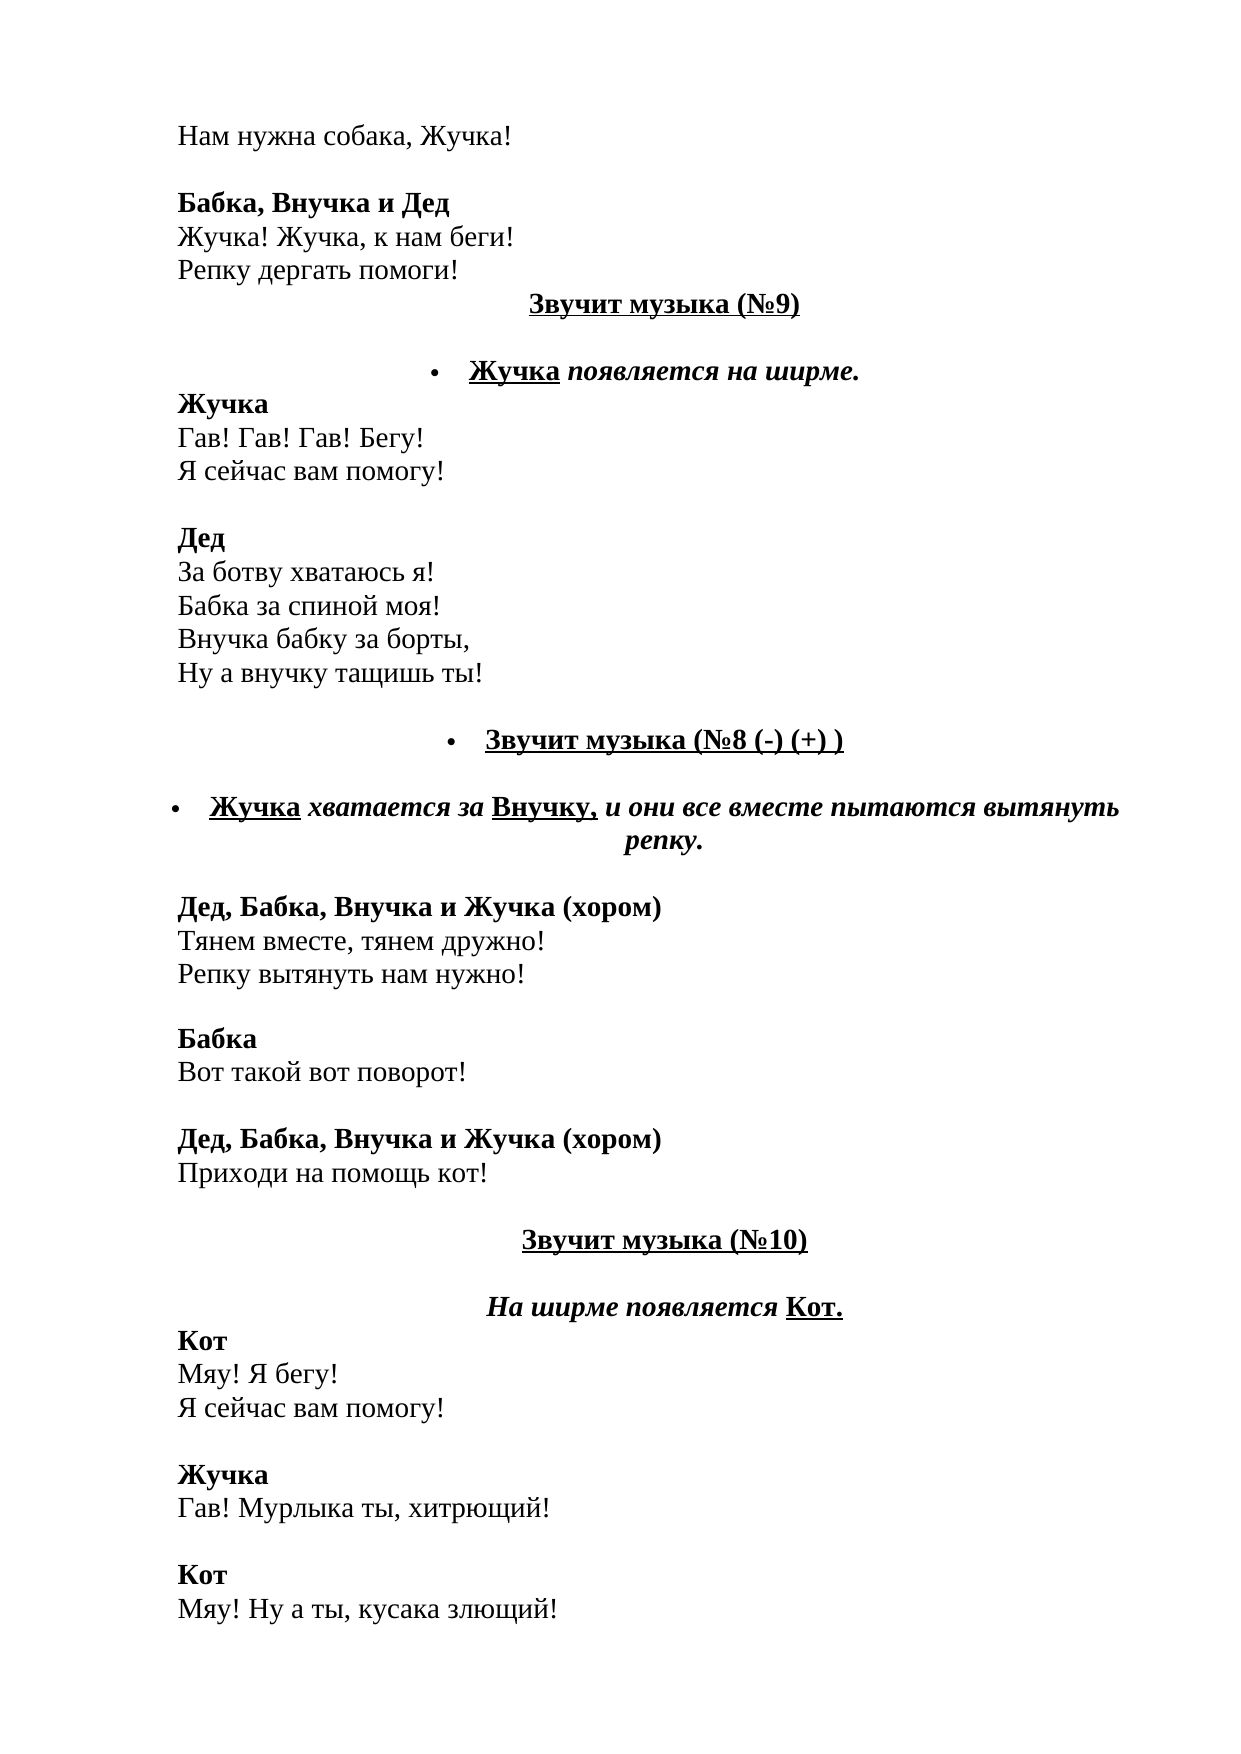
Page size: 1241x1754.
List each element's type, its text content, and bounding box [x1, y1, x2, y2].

text Приходи на помощь кот! [177, 1155, 1152, 1188]
text Мяу! Я бегу! Я сейчас вам помогу! [177, 1356, 1152, 1423]
list Жучка появляется на ширме. [140, 353, 1152, 386]
text Внучка бабку за борты, [177, 621, 1152, 655]
text Бабка за спиной моя! [177, 588, 1152, 621]
text Дед, Бабка, Внучка и Жучка (хором) [177, 1121, 1152, 1155]
text Нам нужна собака, Жучка! [177, 118, 1152, 152]
text Жучка! Жучка, к нам беги! [177, 219, 1152, 252]
list Жучка хватается за Внучку, и они все вместе пытаются вытянуть репку. [140, 789, 1152, 856]
text Жучка [177, 386, 1152, 420]
text Гав! Гав! Гав! Бегу! Я сейчас вам помогу! [177, 420, 1152, 487]
text На ширме появляется Кот. [177, 1289, 1152, 1323]
text Бабка, Внучка и Дед [177, 185, 1152, 219]
text Звучит музыка (№10) [177, 1222, 1152, 1256]
list Звучит музыка (№8 (-) (+) ) [140, 722, 1152, 755]
text Гав! Мурлыка ты, хитрющий! [177, 1490, 1152, 1524]
text Дед, Бабка, Внучка и Жучка (хором) [177, 889, 1152, 923]
text Репку дергать помоги! [177, 252, 1152, 286]
text Тянем вместе, тянем дружно! Репку вытянуть нам нужно! [177, 923, 1152, 1021]
text Жучка [177, 1457, 1152, 1490]
text Кот [177, 1557, 1152, 1591]
text Вот такой вот поворот! [177, 1054, 1152, 1088]
text Звучит музыка (№9) [177, 286, 1152, 319]
text Мяу! Ну а ты, кусака злющий! [177, 1591, 1152, 1624]
text Ну а внучку тащишь ты! [177, 655, 1152, 688]
text Кот [177, 1323, 1152, 1356]
text Бабка [177, 1021, 1152, 1054]
text За ботву хватаюсь я! [177, 554, 1152, 588]
text Дед [177, 521, 1152, 554]
